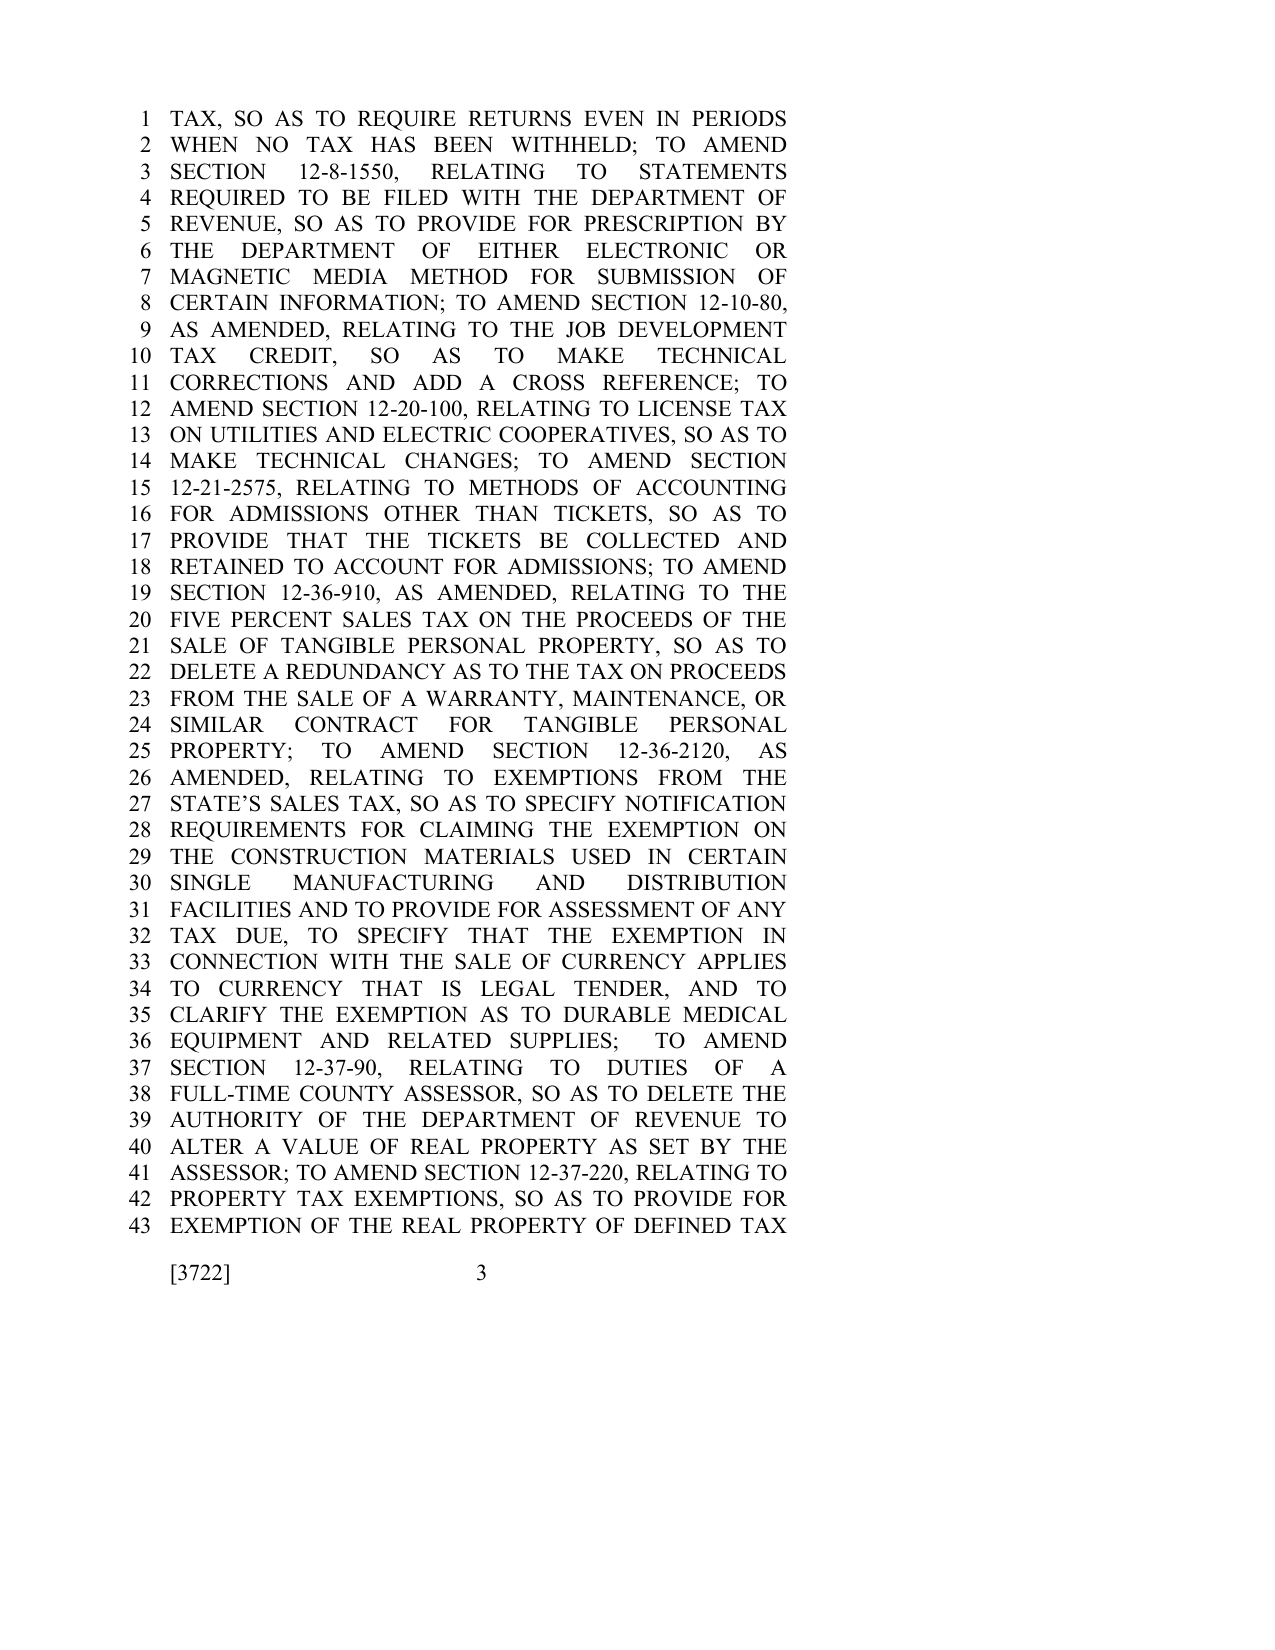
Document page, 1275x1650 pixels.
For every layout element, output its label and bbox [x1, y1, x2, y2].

text [169, 105, 787, 1238]
